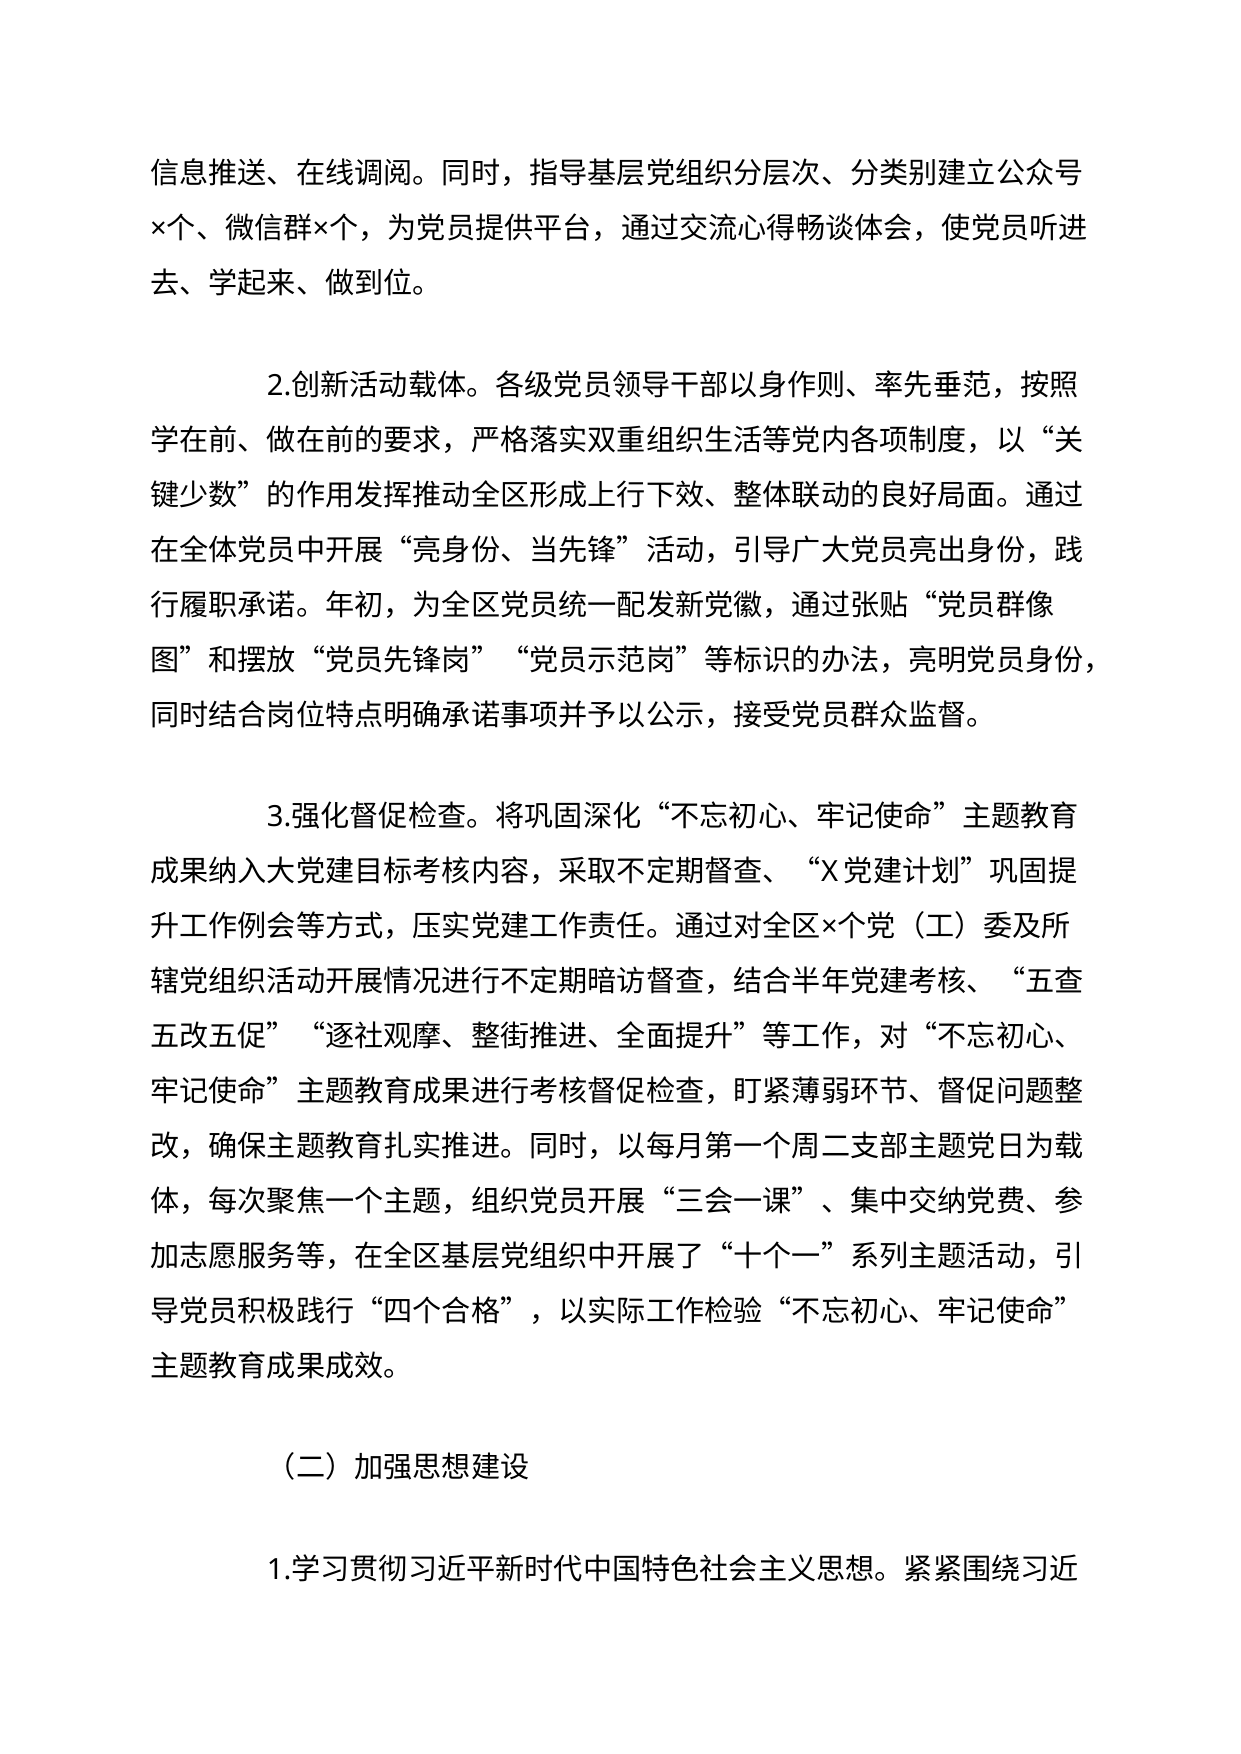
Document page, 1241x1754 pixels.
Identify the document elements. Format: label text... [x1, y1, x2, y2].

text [150, 1546, 1090, 1588]
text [150, 150, 1090, 302]
text （二）加强思想建设 [150, 1444, 1090, 1486]
text 3.强化督促检查。将巩固深化“不忘初心、牢记使命”主题教育成果纳入大党建目标考核内容，采取不定期督查、“X党建计划”巩固提升工作例会等方式，压实党建工作责任。通过对全区×个党（工）委及所辖党组织活动开展情况进行不定期暗访督查，结合半年党建考核、“五查五改五促”“逐社观摩、整街推进、全面提升”等工作，对“不忘初心、牢记使命”主题教育成果进行考核督促检查，盯紧薄弱环节、督促问题整改，确保主题教育扎实推进。同时，以每月第一个周二支部主题党日为载体，每次聚焦一个主题，组织党员开展“三会一课”、集中交纳党费、参加志愿服务等，在全区基层党组织中开展了“十个一”系列主题活动，引导党员积极践行“四个合格”，以实际工作检验“不忘初心、牢记使命”主题教育成果成效。 [150, 793, 1090, 1384]
text 2.创新活动载体。各级党员领导干部以身作则、率先垂范，按照学在前、做在前的要求，严格落实双重组织生活等党内各项制度，以“关键少数”的作用发挥推动全区形成上行下效、整体联动的良好局面。通过在全体党员中开展“亮身份、当先锋”活动，引导广大党员亮出身份，践行履职承诺。年初，为全区党员统一配发新党徽，通过张贴“党员群像图”和摆放“党员先锋岗”“党员示范岗”等标识的办法，亮明党员身份，同时结合岗位特点明确承诺事项并予以公示，接受党员群众监督。 [150, 362, 1090, 733]
